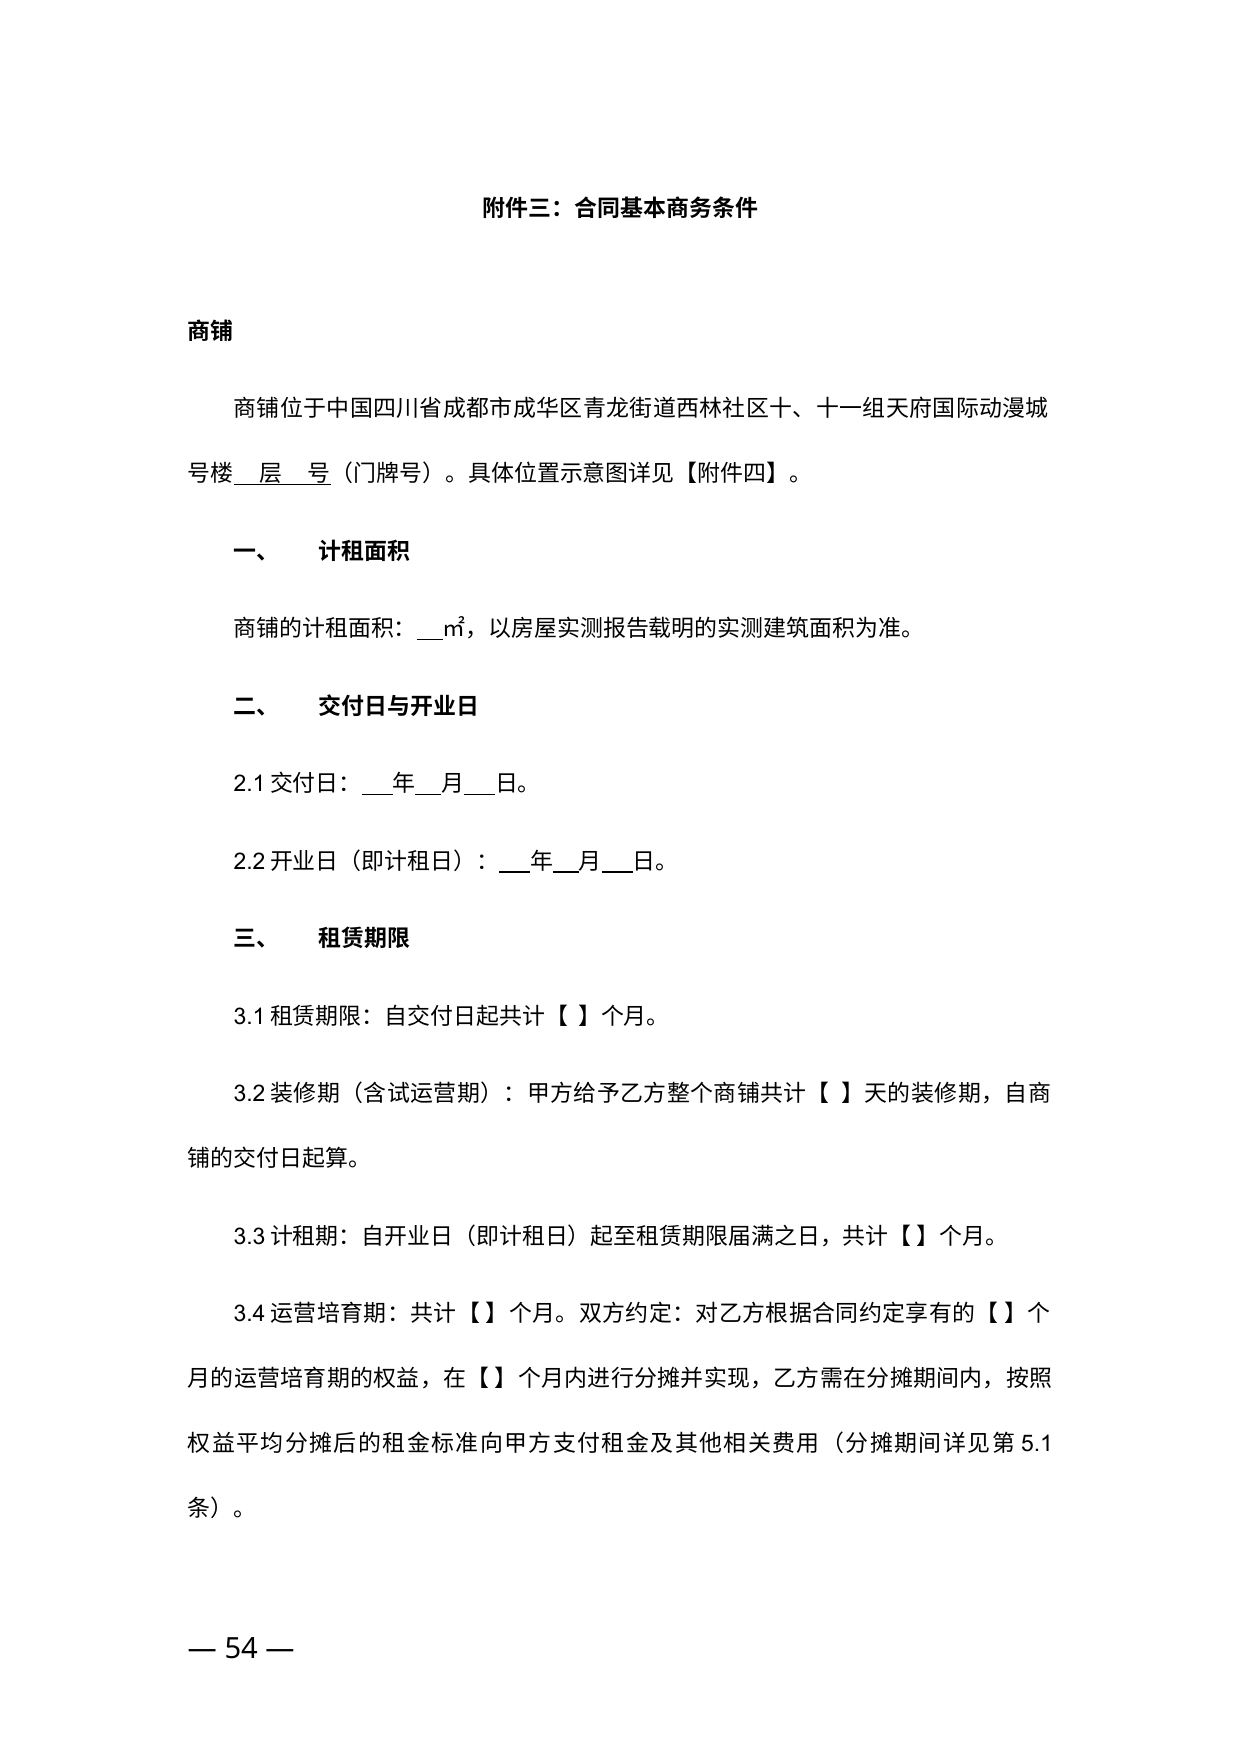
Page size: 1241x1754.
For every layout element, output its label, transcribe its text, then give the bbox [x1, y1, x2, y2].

text 3.2装修期（含试运营期）：甲方给予乙方整个商铺共计【 】天的装修期，自商铺的交付日起算。 [187, 1059, 1053, 1189]
text 3.3计租期：自开业日（即计租日）起至租赁期限届满之日，共计【 】个月。 [187, 1202, 1053, 1267]
text 3.4运营培育期：共计【 】个月。双方约定：对乙方根据合同约定享有的【 】个月的运营培育期的权益，在【 】个月内进行分摊并实现，乙方需在分摊期间内，按照权益平均分摊后的租金标准向甲方支付租金及其他相关费用（分摊期间详见第5.1条）。 [187, 1279, 1053, 1539]
text 2.1交付日： 年 月 日。 [187, 749, 1053, 814]
text 商铺位于中国四川省成都市成华区青龙街道西林社区十、十一组天府国际动漫城 号楼 层 号（门牌号）。具体位置示意图详见【附件四】。 [187, 374, 1053, 504]
list 租赁期限 [187, 904, 1053, 969]
list 交付日与开业日 [187, 672, 1053, 737]
text 3.1租赁期限：自交付日起共计【 】个月。 [187, 982, 1053, 1047]
list 计租面积 [187, 517, 1053, 582]
text 商铺的计租面积： ㎡，以房屋实测报告载明的实测建筑面积为准。 [187, 594, 1053, 659]
text 附件三：合同基本商务条件 [187, 174, 1053, 239]
text 商铺 [187, 297, 1053, 362]
text 2.2开业日（即计租日）： 年 月 日。 [187, 827, 1053, 892]
